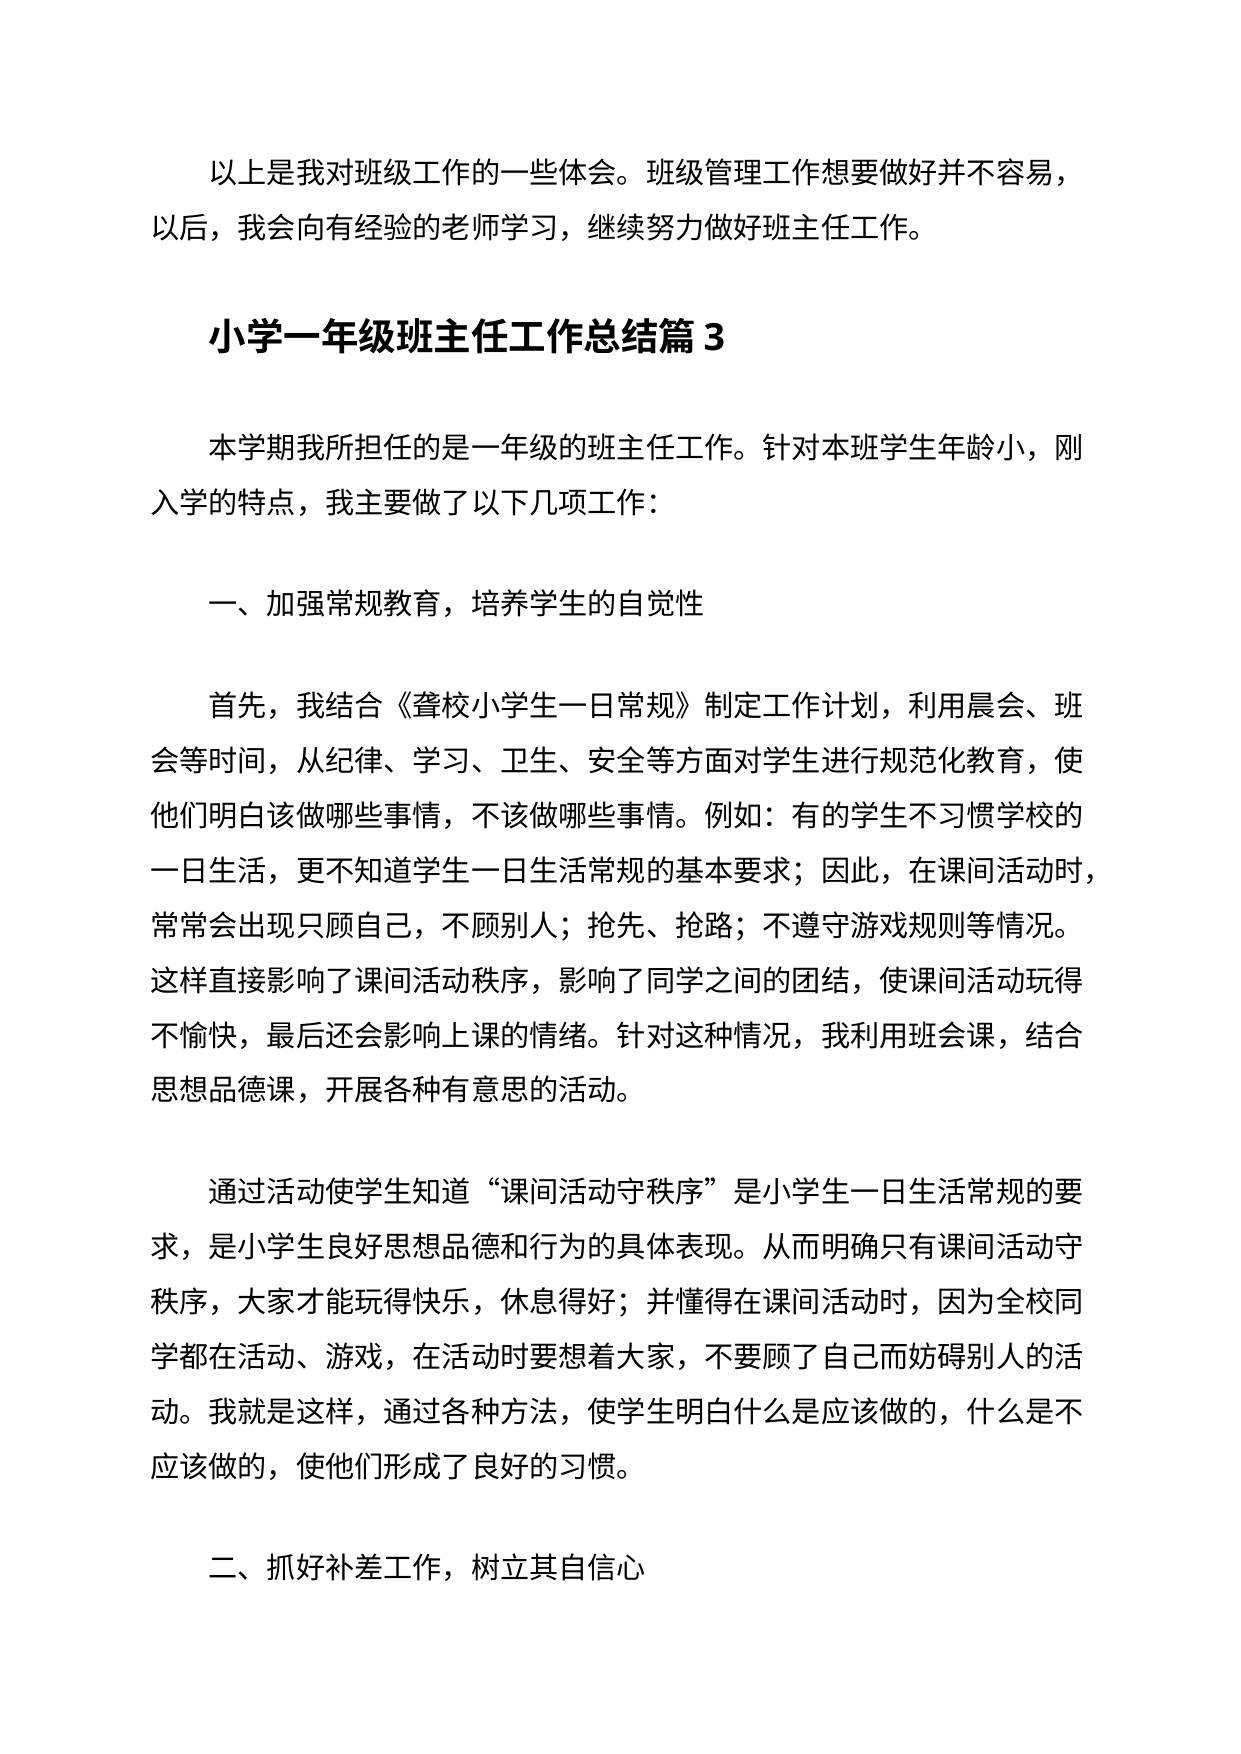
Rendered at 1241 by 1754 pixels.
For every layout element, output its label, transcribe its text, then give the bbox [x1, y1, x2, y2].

text 小学一年级班主任工作总结篇3 [150, 307, 1090, 361]
text 一、加强常规教育，培养学生的自觉性 [150, 581, 1090, 623]
text 二、抓好补差工作，树立其自信心 [150, 1545, 1090, 1587]
text 通过活动使学生知道“课间活动守秩序”是小学生一日生活常规的要求，是小学生良好思想品德和行为的具体表现。从而明确只有课间活动守秩序，大家才能玩得快乐，休息得好；并懂得在课间活动时，因为全校同学都在活动、游戏，在活动时要想着大家，不要顾了自己而妨碍别人的活动。我就是这样，通过各种方法，使学生明白什么是应该做的，什么是不应该做的，使他们形成了良好的习惯。 [150, 1169, 1090, 1486]
text 首先，我结合《聋校小学生一日常规》制定工作计划，利用晨会、班会等时间，从纪律、学习、卫生、安全等方面对学生进行规范化教育，使他们明白该做哪些事情，不该做哪些事情。例如：有的学生不习惯学校的一日生活，更不知道学生一日生活常规的基本要求；因此，在课间活动时，常常会出现只顾自己，不顾别人；抢先、抢路；不遵守游戏规则等情况。这样直接影响了课间活动秩序，影响了同学之间的团结，使课间活动玩得不愉快，最后还会影响上课的情绪。针对这种情况，我利用班会课，结合思想品德课，开展各种有意思的活动。 [150, 683, 1090, 1109]
text 本学期我所担任的是一年级的班主任工作。针对本班学生年龄小，刚入学的特点，我主要做了以下几项工作： [150, 424, 1090, 521]
text 以上是我对班级工作的一些体会。班级管理工作想要做好并不容易，以后，我会向有经验的老师学习，继续努力做好班主任工作。 [150, 150, 1090, 247]
